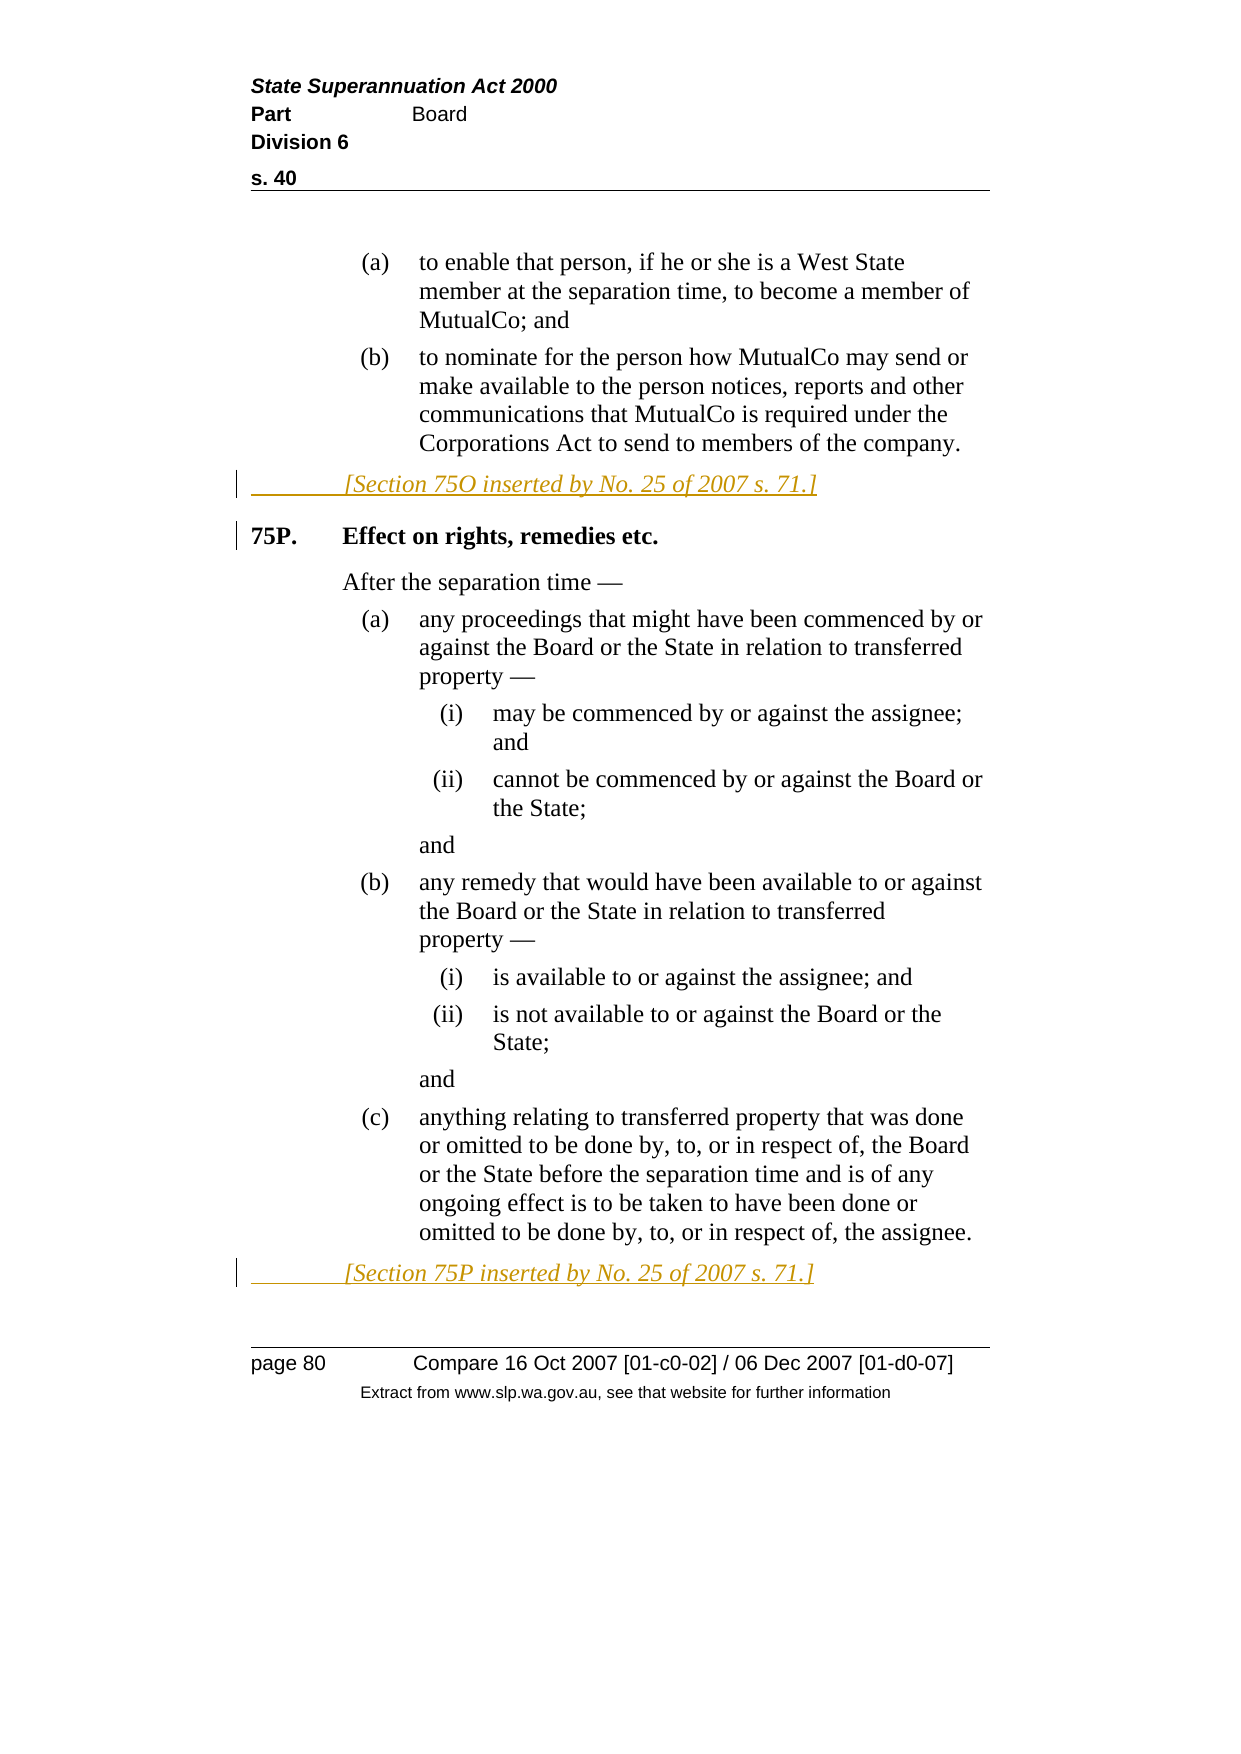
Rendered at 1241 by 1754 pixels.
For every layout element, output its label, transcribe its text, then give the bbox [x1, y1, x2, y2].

text (a) any proceedings that might have been commenced by or against the Board or the State in relation to transferred property — [251, 604, 990, 690]
text (c) anything relating to transferred property that was done or omitted to be done by, to, or in respect of, the Board or the State before the separation time and is of any ongoing effect is to be taken to have been done or omitted to be done by, to, or in respect of, the assignee. [251, 1102, 990, 1245]
text (ii) cannot be commenced by or against the Board or the State; [251, 764, 990, 822]
text (i) may be commenced by or against the assignee; and [251, 698, 990, 756]
text (a) to enable that person, if he or she is a West State member at the separation time, to become a member of MutualCo; and [251, 247, 990, 334]
text and [251, 830, 990, 859]
text After the separation time — [251, 567, 990, 595]
text (ii) is not available to or against the Board or the State; [251, 999, 990, 1056]
text and [251, 1064, 990, 1093]
subtitle 75P. Effect on rights, remedies etc. [251, 521, 990, 550]
text (i) is available to or against the assignee; and [251, 962, 990, 990]
text (b) to nominate for the person how MutualCo may send or make available to the person notices, reports and other communications that MutualCo is required under the Corporations Act to send to members of the company. [251, 342, 990, 457]
text (b) any remedy that would have been available to or against the Board or the State in relation to transferred property — [251, 867, 990, 953]
